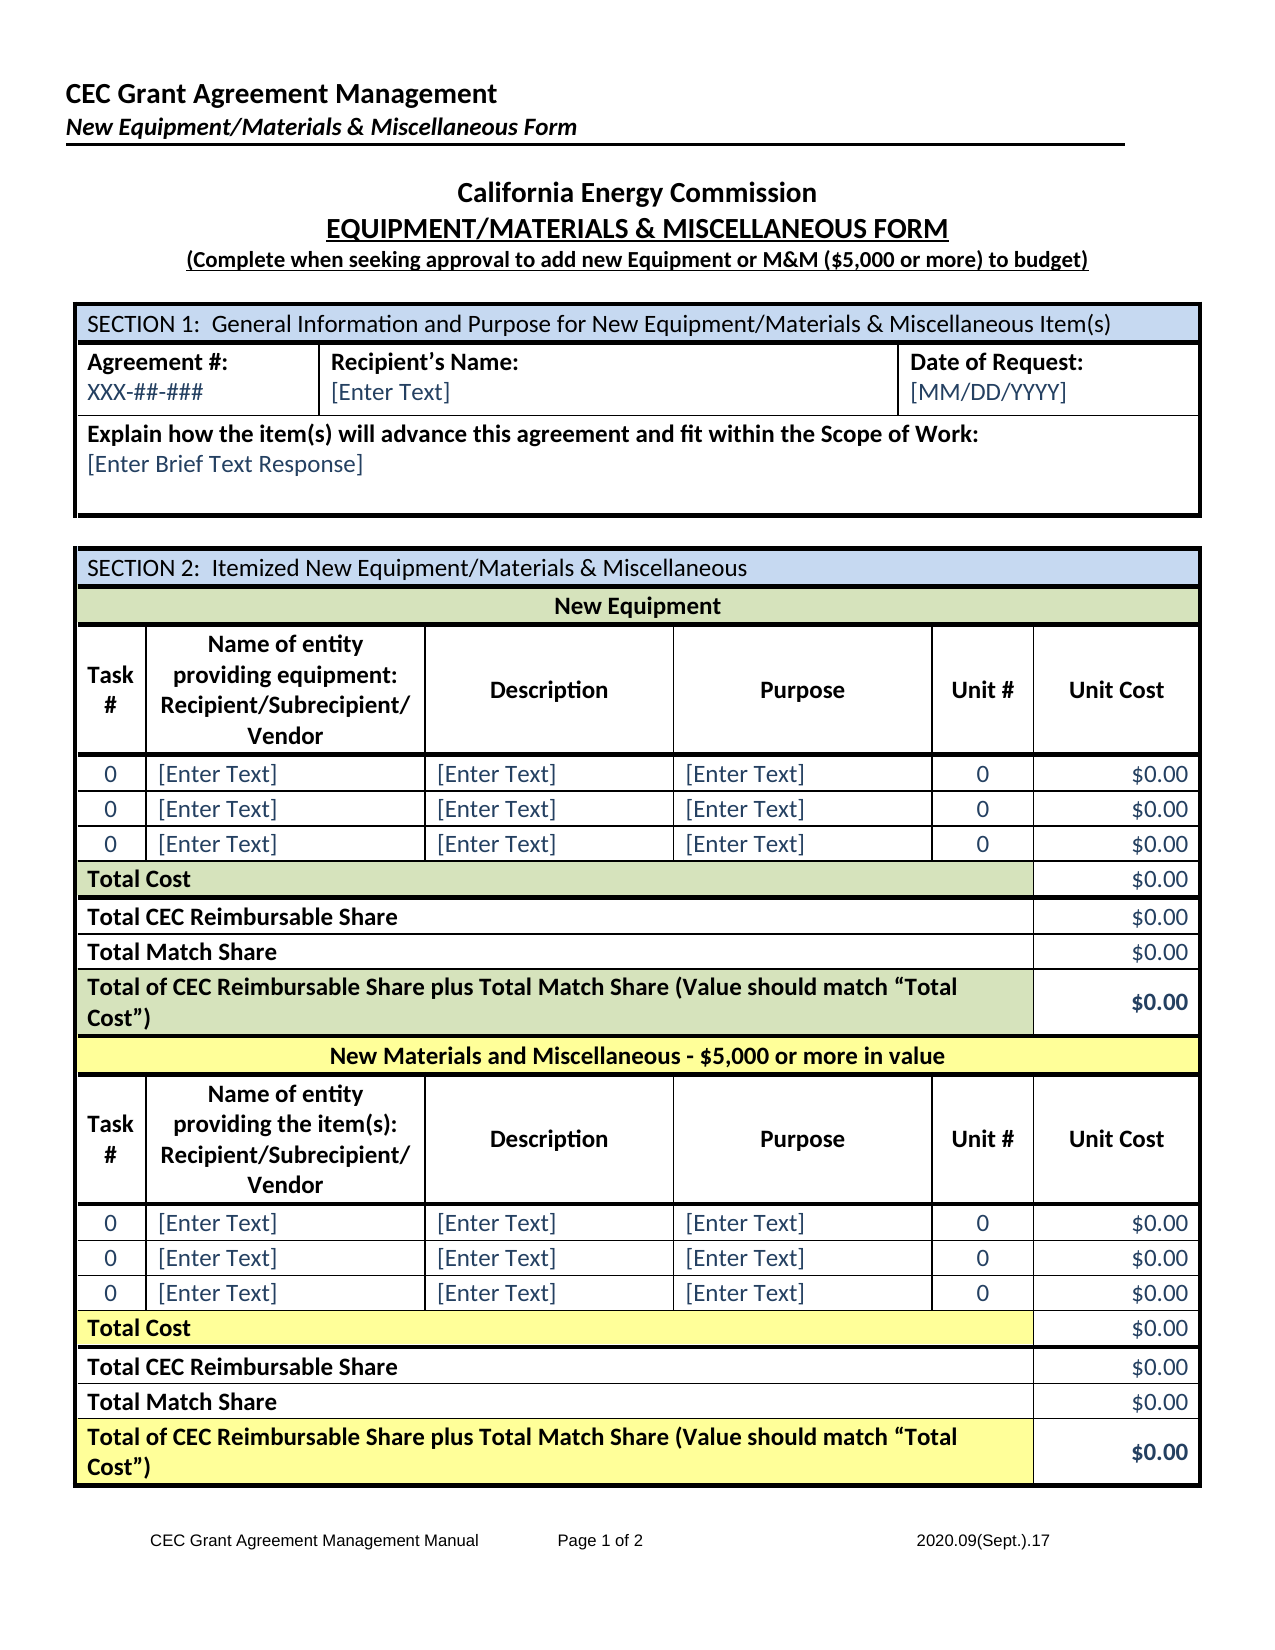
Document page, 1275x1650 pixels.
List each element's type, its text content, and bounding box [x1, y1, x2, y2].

table_cell SECTION 2: Itemized New Equipment/Materials & Miscellaneous [77, 547, 1198, 584]
table_cell Total Cost [77, 1311, 1033, 1344]
table_cell [Enter Text] [426, 757, 673, 790]
table_cell New Equipment [77, 585, 1198, 622]
table_cell Total CEC Reimbursable Share [77, 896, 1033, 933]
table_cell 0 [77, 791, 145, 825]
table_cell $0.00 [1034, 1384, 1198, 1418]
table_cell $0.00 [1034, 970, 1198, 1034]
table_cell [Enter Text] [426, 1276, 673, 1309]
table_cell [Enter Text] [147, 757, 424, 790]
table_cell [Enter Text] [426, 827, 673, 860]
table_cell $0.00 [1034, 1206, 1198, 1239]
text California Energy Commission [150, 174, 1125, 210]
table_cell Total Match Share [77, 1384, 1033, 1418]
table_cell 0 [77, 753, 145, 790]
table_cell 0 [77, 1241, 145, 1274]
table_cell [Enter Text] [147, 792, 424, 825]
table_cell $0.00 [1034, 900, 1198, 933]
table_cell $0.00 [1034, 1241, 1198, 1274]
table_cell 0 [77, 826, 145, 860]
table_cell $0.00 [1034, 935, 1198, 968]
table_cell Task # [77, 1073, 145, 1201]
text (Complete when seeking approval to add new Equipment or M&M ($5,000 or more) to budget) [150, 246, 1125, 274]
table_cell Name of entity providing the item(s): Recipient/Subrecipient/ Vendor [147, 1077, 424, 1201]
table_cell Purpose [674, 1077, 931, 1201]
table_cell [Enter Text] [426, 1206, 673, 1239]
table_cell 0 [933, 792, 1033, 825]
table_cell Total Cost [77, 861, 1033, 895]
table_cell Agreement #: XXX-##-### [77, 341, 318, 415]
table_cell $0.00 [1034, 1276, 1198, 1309]
table_cell Task # [77, 623, 145, 752]
table_cell $0.00 [1034, 827, 1198, 860]
table_cell 0 [933, 1206, 1033, 1239]
table_cell [Enter Text] [674, 1241, 931, 1274]
table_cell Unit Cost [1034, 1077, 1198, 1201]
table_cell Unit # [933, 1077, 1033, 1201]
table_cell 0 [77, 1203, 145, 1239]
table_cell $0.00 [1034, 792, 1198, 825]
table_cell 0 [77, 1276, 145, 1309]
table_cell [Enter Text] [147, 1276, 424, 1309]
table_cell [Enter Text] [674, 827, 931, 860]
table_cell Unit Cost [1034, 627, 1198, 752]
table_cell $0.00 [1034, 1349, 1198, 1383]
table_cell 0 [933, 827, 1033, 860]
table_cell Description [426, 627, 673, 752]
table_cell Total Match Share [77, 934, 1033, 968]
table_cell Unit # [933, 627, 1033, 752]
table_header SECTION 1: General Information and Purpose for New Equipment/Materials & Miscellaneous Item(s) [77, 306, 1198, 340]
table_cell $0.00 [1034, 1311, 1198, 1344]
table_cell New Materials and Miscellaneous - $5,000 or more in value [77, 1035, 1198, 1072]
table_cell $0.00 [1034, 757, 1198, 790]
table_cell Total of CEC Reimbursable Share plus Total Match Share (Value should match “Total Cost”) [77, 1419, 1033, 1483]
table_cell [Enter Text] [674, 1276, 931, 1309]
table_cell Total CEC Reimbursable Share [77, 1346, 1033, 1383]
table_cell [Enter Text] [674, 1206, 931, 1239]
table_cell Purpose [674, 627, 931, 752]
table_cell [Enter Text] [147, 827, 424, 860]
table_cell 0 [933, 1276, 1033, 1309]
table_cell [Enter Text] [674, 792, 931, 825]
table_cell Description [426, 1077, 673, 1201]
table_cell [Enter Text] [147, 1241, 424, 1274]
table_cell [Enter Text] [147, 1206, 424, 1239]
table_cell $0.00 [1034, 862, 1198, 895]
table_cell Recipient’s Name: [Enter Text] [320, 345, 897, 415]
table_cell [Enter Text] [674, 757, 931, 790]
table_cell Date of Request: [MM/DD/YYYY] [899, 345, 1198, 415]
table_cell [Enter Text] [426, 792, 673, 825]
table_cell Explain how the item(s) will advance this agreement and fit within the Scope of Work: [Enter Brief Text Response] [77, 416, 1198, 513]
text EQUIPMENT/MATERIALS & MISCELLANEOUS FORM [150, 210, 1125, 246]
table_cell Name of entity providing equipment: Recipient/Subrecipient/ Vendor [147, 627, 424, 752]
table_cell $0.00 [1034, 1419, 1198, 1483]
table_cell [Enter Text] [426, 1241, 673, 1274]
table_cell 0 [933, 1241, 1033, 1274]
table_cell 0 [933, 757, 1033, 790]
table_cell Total of CEC Reimbursable Share plus Total Match Share (Value should match “Total Cost”) [77, 969, 1033, 1034]
table_cell [75, 514, 1200, 546]
